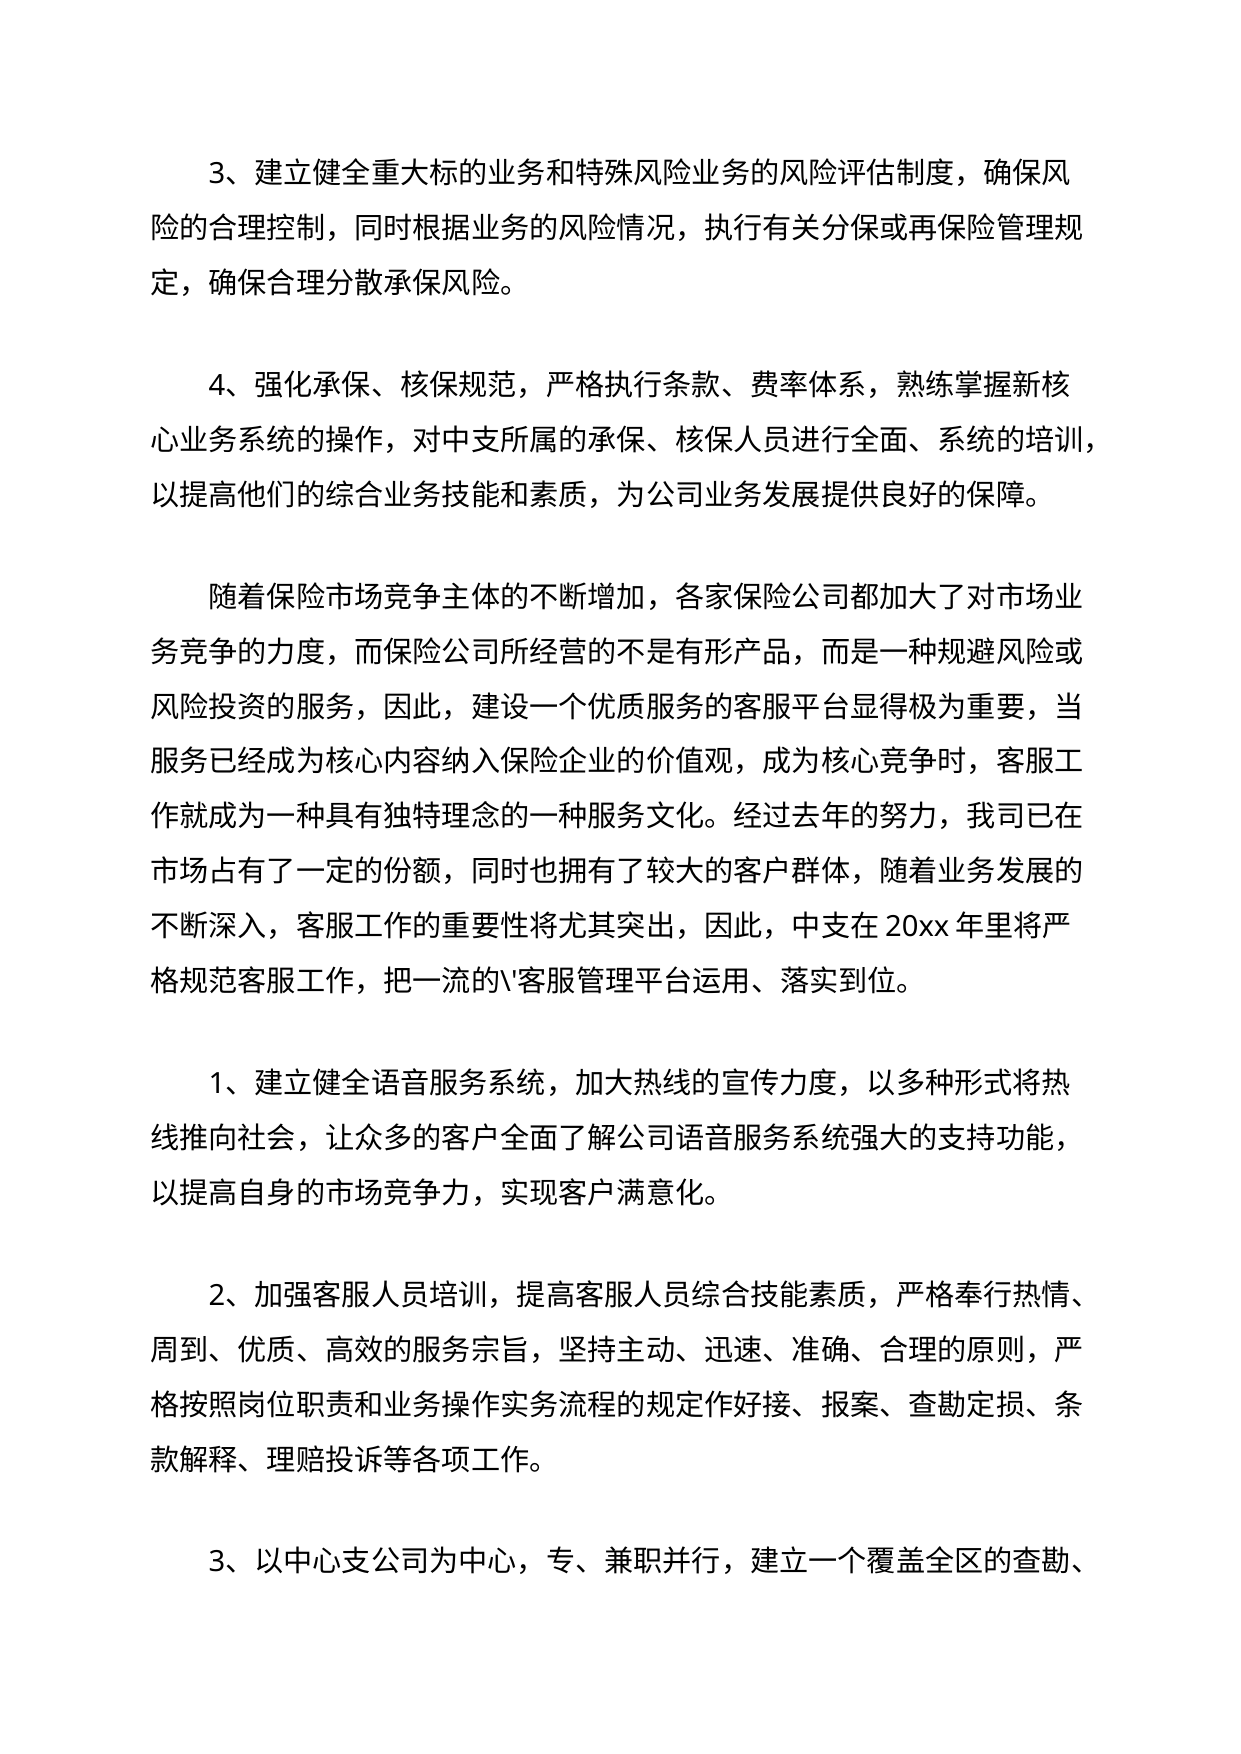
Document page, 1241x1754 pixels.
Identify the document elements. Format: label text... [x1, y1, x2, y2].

text 3、建立健全重大标的业务和特殊风险业务的风险评估制度，确保风险的合理控制，同时根据业务的风险情况，执行有关分保或再保险管理规定，确保合理分散承保风险。 [150, 150, 1090, 302]
text 1、建立健全语音服务系统，加大热线的宣传力度，以多种形式将热线推向社会，让众多的客户全面了解公司语音服务系统强大的支持功能，以提高自身的市场竞争力，实现客户满意化。 [150, 1060, 1090, 1212]
text 随着保险市场竞争主体的不断增加，各家保险公司都加大了对市场业务竞争的力度，而保险公司所经营的不是有形产品，而是一种规避风险或风险投资的服务，因此，建设一个优质服务的客服平台显得极为重要，当服务已经成为核心内容纳入保险企业的价值观，成为核心竞争时，客服工作就成为一种具有独特理念的一种服务文化。经过去年的努力，我司已在市场占有了一定的份额，同时也拥有了较大的客户群体，随着业务发展的不断深入，客服工作的重要性将尤其突出，因此，中支在20xx年里将严格规范客服工作，把一流的\'客服管理平台运用、落实到位。 [150, 573, 1090, 1000]
text 2、加强客服人员培训，提高客服人员综合技能素质，严格奉行热情、周到、优质、高效的服务宗旨，坚持主动、迅速、准确、合理的原则，严格按照岗位职责和业务操作实务流程的规定作好接、报案、查勘定损、条款解释、理赔投诉等各项工作。 [150, 1271, 1090, 1478]
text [150, 1538, 1090, 1580]
text 4、强化承保、核保规范，严格执行条款、费率体系，熟练掌握新核心业务系统的操作，对中支所属的承保、核保人员进行全面、系统的培训，以提高他们的综合业务技能和素质，为公司业务发展提供良好的保障。 [150, 362, 1090, 514]
